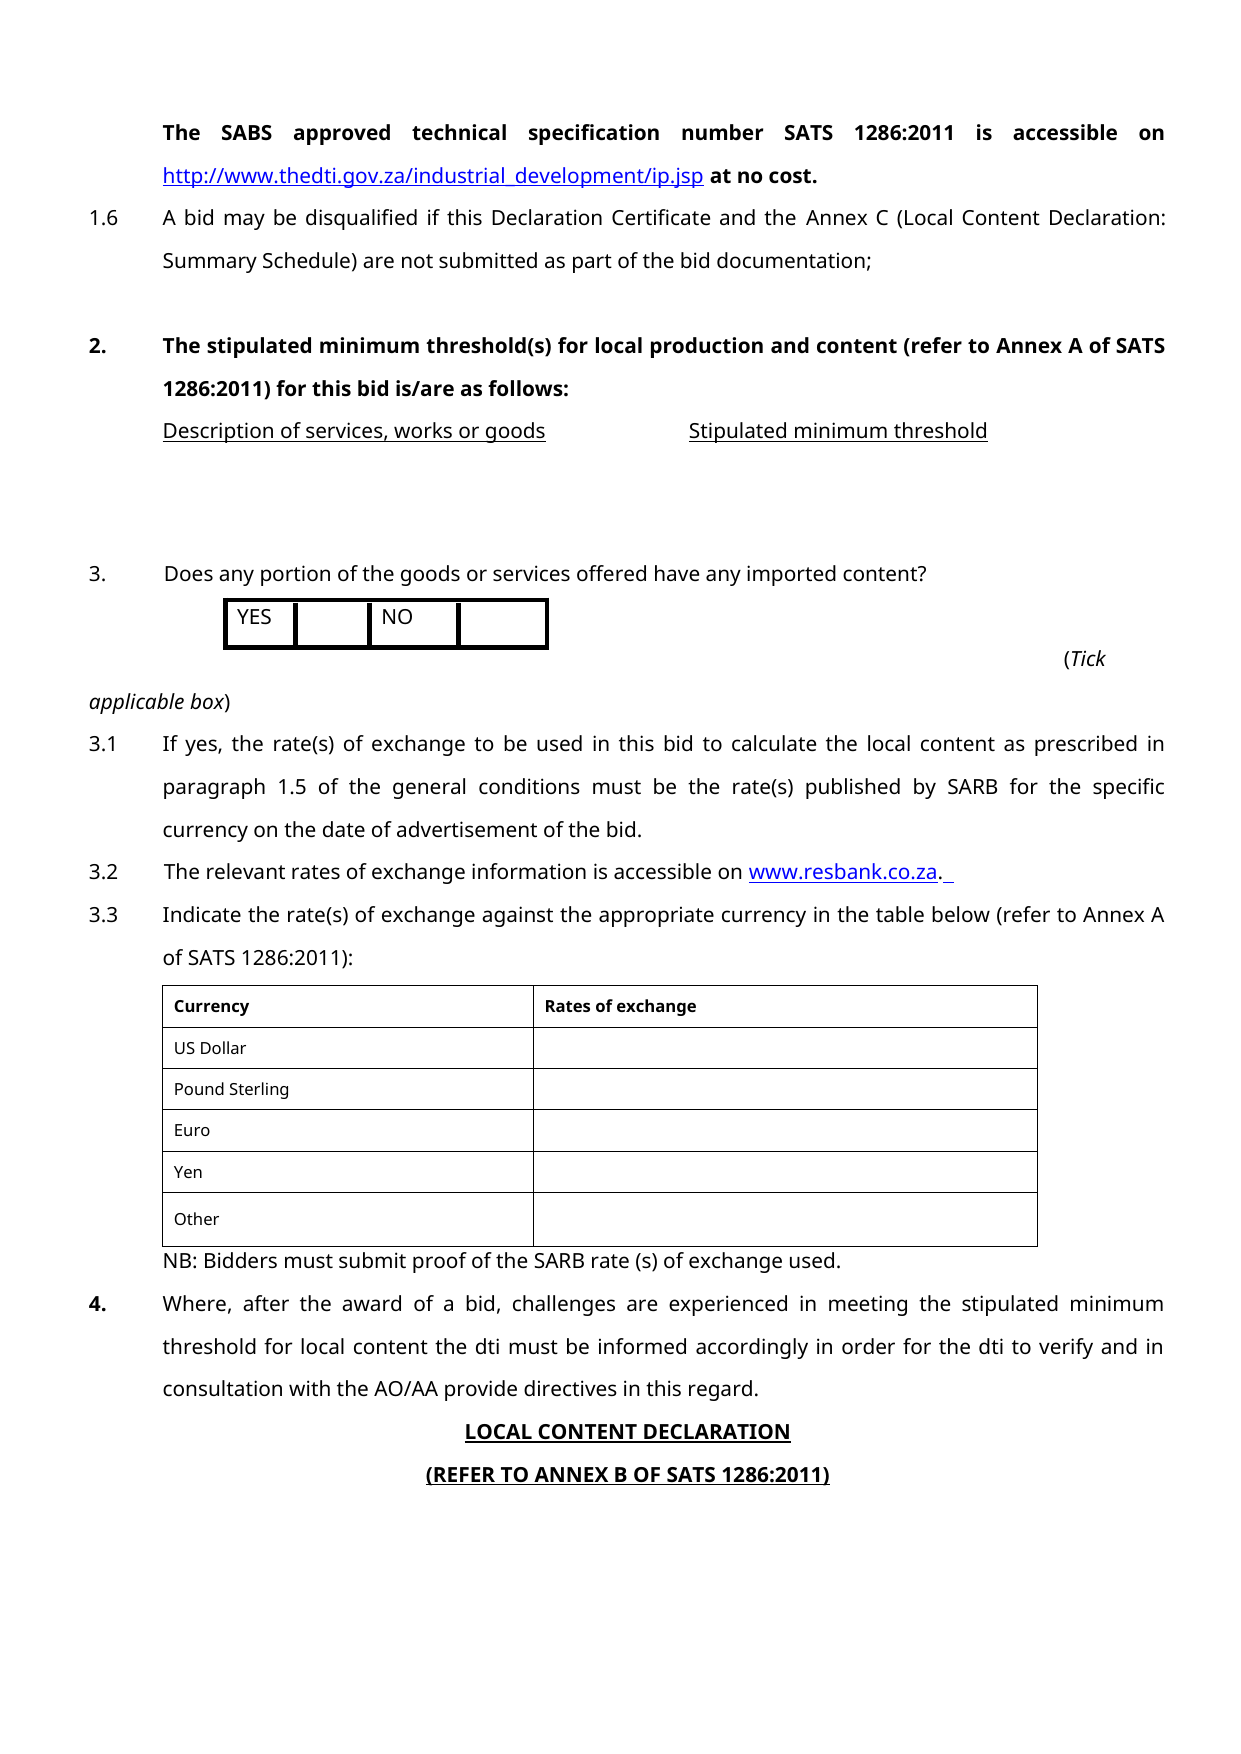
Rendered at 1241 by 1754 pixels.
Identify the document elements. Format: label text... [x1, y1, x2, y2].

text 3.1 If yes, the rate(s) of exchange to be used in this bid to calculate the local content as prescribed in paragraph 1.5 of the general conditions must be the rate(s) published by SARB for the specific currency on the date of advertisement of the bid. [89, 729, 1166, 843]
table_cell Yen [163, 1152, 533, 1192]
table_cell [534, 1110, 1037, 1151]
table_header Rates of exchange [534, 986, 1037, 1027]
table_header YES [228, 602, 296, 645]
text NB: Bidders must submit proof of the SARB rate (s) of exchange used. [162, 1247, 1166, 1275]
table_cell [534, 1152, 1037, 1192]
table_cell Other [163, 1193, 533, 1246]
text LOCAL CONTENT DECLARATION [89, 1417, 1166, 1446]
table_cell Euro [163, 1110, 533, 1151]
text 3. Does any portion of the goods or services offered have any imported content? [89, 559, 1166, 630]
table_cell [534, 1193, 1037, 1246]
text (REFER TO ANNEX B OF SATS 1286:2011) [89, 1460, 1166, 1488]
table_cell [534, 1069, 1037, 1109]
text 4. Where, after the award of a bid, challenges are experienced in meeting the stipulated minimum threshold for local content the dti must be informed accordingly in order for the dti to verify and in consultation with the AO/AA provide directives in this regard. [89, 1289, 1166, 1403]
text 3.3 Indicate the rate(s) of exchange against the appropriate currency in the table below (refer to Annex A of SATS 1286:2011): [89, 900, 1166, 971]
table_cell [534, 1028, 1037, 1068]
list The stipulated minimum threshold(s) for local production and content (refer to Annex A of SATS 1286:2011) for this bid is/are as follows: [89, 331, 1166, 402]
text 3.2 The relevant rates of exchange information is accessible on www.resbank.co.za. [89, 857, 1166, 886]
table_cell US Dollar [163, 1028, 533, 1068]
table_header [461, 602, 545, 645]
text 1.6 A bid may be disqualified if this Declaration Certificate and the Annex C (Local Content Declaration: Summary Schedule) are not submitted as part of the bid documentation; [89, 203, 1166, 274]
text The SABS approved technical specification number SATS 1286:2011 is accessible on http://www.thedti.gov.za/industrial_development/ip.jsp at no cost. [162, 118, 1166, 189]
text (Tick applicable box) [89, 644, 1166, 715]
table_header Currency [163, 986, 533, 1027]
table_header NO [372, 602, 458, 645]
table_cell Pound Sterling [163, 1069, 533, 1109]
table_header [298, 602, 370, 645]
text Description of services, works or goods Stipulated minimum threshold [162, 416, 1166, 445]
